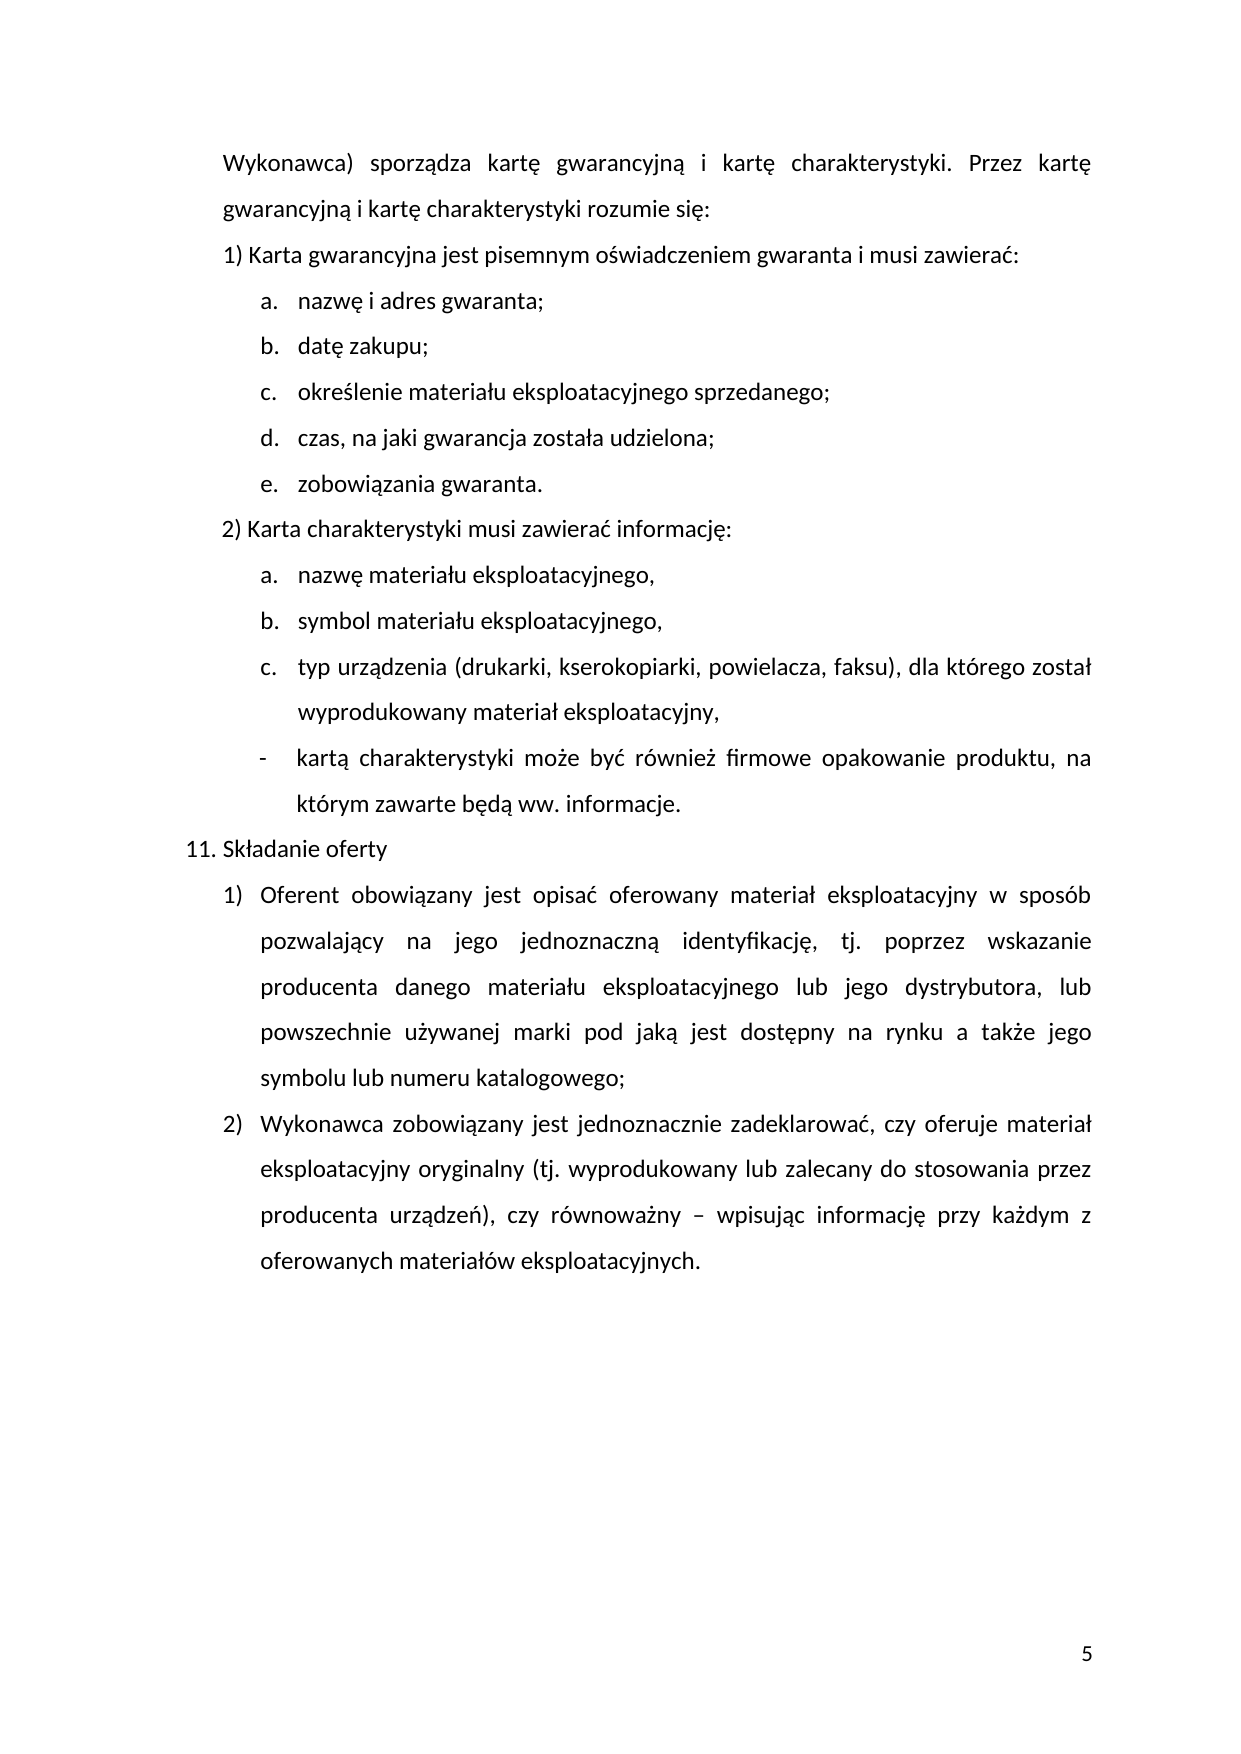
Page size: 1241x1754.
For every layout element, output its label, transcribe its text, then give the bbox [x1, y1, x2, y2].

list typ urządzenia (drukarki, kserokopiarki, powielacza, faksu), dla którego został wyprodukowany materiał eksploatacyjny, [260, 651, 1093, 727]
list datę zakupu; [260, 331, 1093, 361]
list czas, na jaki gwarancja została udzielona; [260, 422, 1093, 452]
list symbol materiału eksploatacyjnego, [260, 605, 1093, 635]
list nazwę i adres gwaranta; [260, 285, 1093, 315]
text 1) Karta gwarancyjna jest pisemnym oświadczeniem gwaranta i musi zawierać: [223, 239, 1093, 269]
list Składanie oferty [185, 833, 1093, 864]
list określenie materiału eksploatacyjnego sprzedanego; [260, 376, 1093, 407]
list zobowiązania gwaranta. [260, 468, 1093, 498]
text 2) Karta charakterystyki musi zawierać informację: [148, 513, 1093, 544]
list Oferent obowiązany jest opisać oferowany materiał eksploatacyjny w sposób pozwalający na jego jednoznaczną identyfikację, tj. poprzez wskazanie producenta danego materiału eksploatacyjnego lub jego dystrybutora, lub powszechnie używanej marki pod jaką jest dostępny na rynku a także jego symbolu lub numeru katalogowego; [223, 879, 1093, 1093]
list kartą charakterystyki może być również firmowe opakowanie produktu, na którym zawarte będą ww. informacje. [259, 742, 1093, 818]
list Wykonawca zobowiązany jest jednoznacznie zadeklarować, czy oferuje materiał eksploatacyjny oryginalny (tj. wyprodukowany lub zalecany do stosowania przez producenta urządzeń), czy równoważny – wpisując informację przy każdym z oferowanych materiałów eksploatacyjnych. [223, 1108, 1093, 1276]
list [185, 148, 1093, 224]
list nazwę materiału eksploatacyjnego, [260, 559, 1093, 590]
